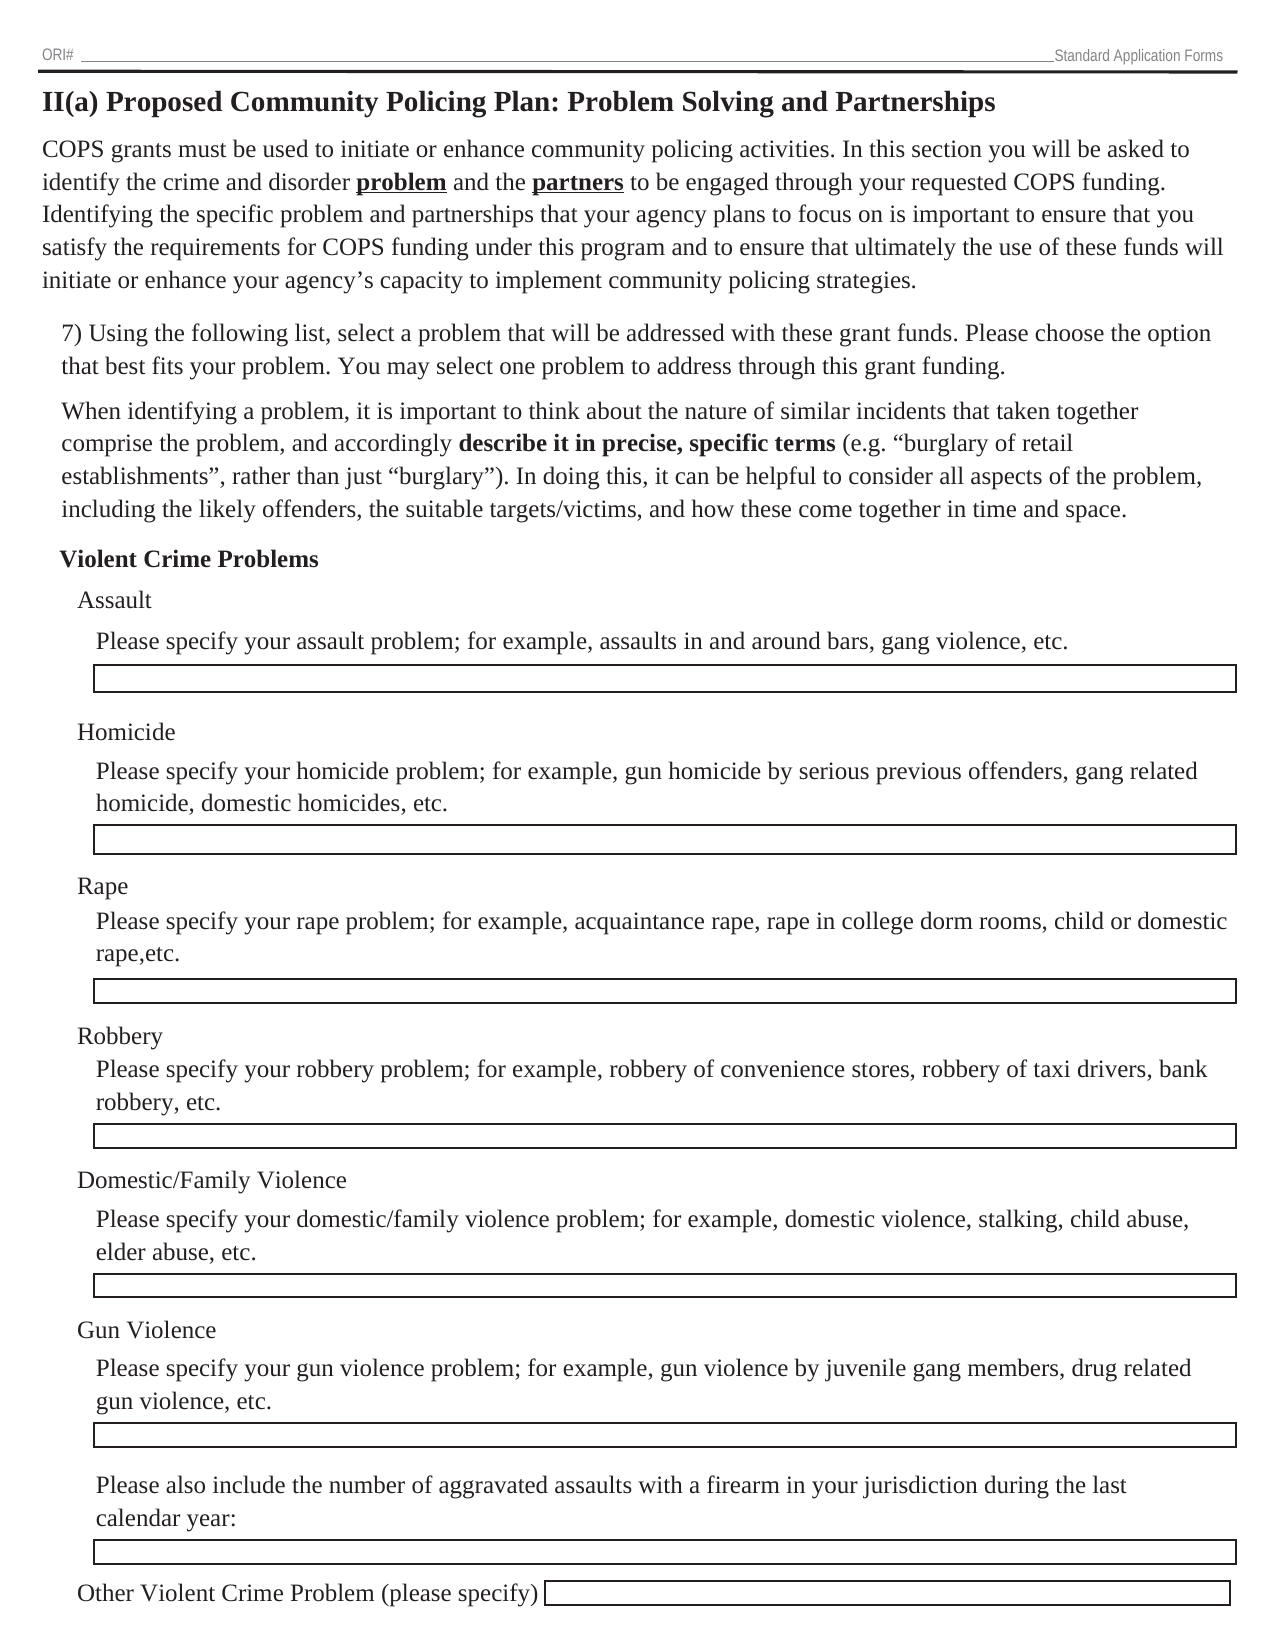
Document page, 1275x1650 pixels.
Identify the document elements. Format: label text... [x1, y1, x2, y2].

text Please specify your gun violence problem; for example, gun violence by juvenile gang members, drug related gun violence, etc. [96, 1353, 1196, 1415]
text Please specify your domestic/family violence problem; for example, domestic violence, stalking, child abuse, elder abuse, etc. [96, 1204, 1196, 1265]
text II(a) Proposed Community Policing Plan: Problem Solving and Partnerships [42, 84, 1252, 117]
text Robbery [77, 1021, 1252, 1050]
text Violent Crime Problems [59, 544, 1252, 573]
text Please specify your homicide problem; for example, gun homicide by serious previous offenders, gang related homicide, domestic homicides, etc. [96, 753, 1205, 817]
text Rape [77, 871, 1252, 900]
text COPS grants must be used to initiate or enhance community policing activities. In this section you will be asked to identify the crime and disorder problem and the partners to be engaged through your requested COPS funding. Identifying the specific problem and partnerships that your agency plans to focus on is important to ensure that you satisfy the requirements for COPS funding under this program and to ensure that ultimately the use of these funds will [42, 134, 1231, 261]
text When identifying a problem, it is important to think about the nature of similar incidents that taken together comprise the problem, and accordingly describe it in precise, specific terms (e.g. “burglary of retail establishments”, rather than just “burglary”). In doing this, it can be helpful to consider all aspects of the problem, including the likely offenders, the suitable targets/victims, and how these come together in time and space. [61, 396, 1209, 523]
text Assault [77, 585, 1252, 614]
text Other Violent Crime Problem (please specify) [77, 1578, 1252, 1606]
text Please specify your assault problem; for example, assaults in and around bars, gang violence, etc. [96, 626, 1252, 655]
text 7) Using the following list, select a problem that will be addressed with these grant funds. Please choose the option that best fits your problem. You may select one problem to address through this grant funding. [61, 318, 1218, 380]
text Please also include the number of aggravated assaults with a firearm in your jurisdiction during the last calendar year: [96, 1471, 1196, 1532]
text Domestic/Family Violence [77, 1165, 1252, 1194]
text Gun Violence [77, 1315, 1252, 1343]
text initiate or enhance your agency’s capacity to implement community policing strategies. [42, 265, 1252, 293]
text Please specify your robbery problem; for example, robbery of convenience stores, robbery of taxi drivers, bank robbery, etc. [96, 1054, 1214, 1116]
text Homicide [77, 717, 1252, 746]
text Please specify your rape problem; for example, acquaintance rape, rape in college dorm rooms, child or domestic rape,etc. [96, 903, 1241, 967]
